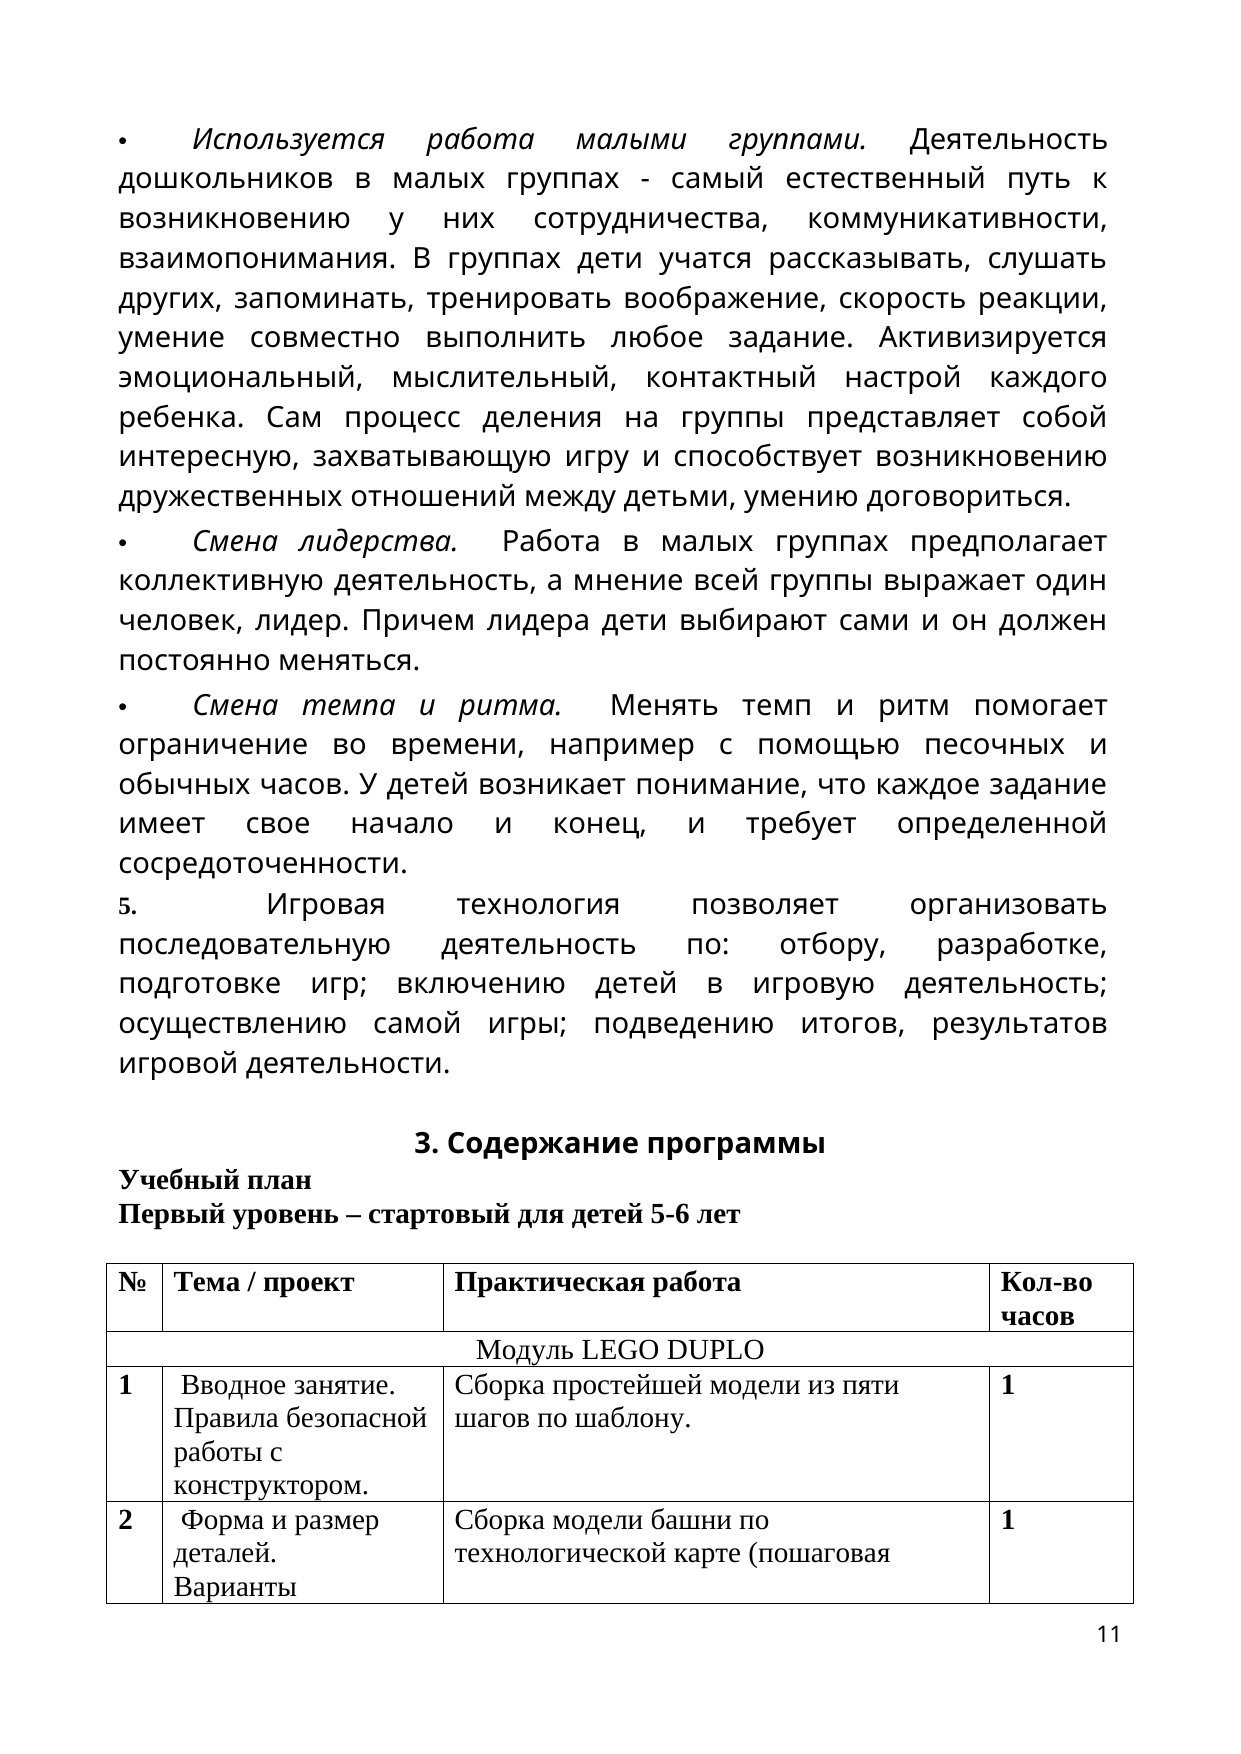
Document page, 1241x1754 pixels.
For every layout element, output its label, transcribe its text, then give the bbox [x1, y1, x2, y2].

table_cell 2 [107, 1502, 162, 1603]
text 3. Содержание программы [118, 1123, 1122, 1162]
table_cell 1 [990, 1502, 1133, 1603]
table_header Тема / проект [163, 1264, 443, 1331]
text Первый уровень – стартовый для детей 5-6 лет [118, 1196, 1122, 1229]
list Используется работа малыми группами. Деятельность дошкольников в малых группах - самый естественный путь к возникновению у них сотрудничества, коммуникативности, взаимопонимания. В группах дети учатся рассказывать, слушать других, запоминать, тренировать воображение, скорость реакции, умение совместно выполнить любое задание. Активизируется эмоциональный, мыслительный, контактный настрой каждого ребенка. Сам процесс деления на группы представляет собой интересную, захватывающую игру и способствует возникновению дружественных отношений между детьми, умению договориться. [118, 118, 1108, 515]
table_header Практическая работа [444, 1264, 989, 1331]
table_cell Сборка простейшей модели из пяти шагов по шаблону. [444, 1367, 989, 1501]
list Игровая технология позволяет организовать последовательную деятельность по: отбору, разработке, подготовке игр; включению детей в игровую деятельность; осуществлению самой игры; подведению итогов, результатов игровой деятельности. [118, 883, 1108, 1082]
text Учебный план [118, 1162, 1122, 1196]
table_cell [163, 1502, 443, 1603]
table_header Кол-во часов [990, 1264, 1133, 1331]
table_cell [444, 1502, 989, 1603]
table_header № [107, 1264, 162, 1331]
list Смена лидерства. Работа в малых группах предполагает коллективную деятельность, а мнение всей группы выражает один человек, лидер. Причем лидера дети выбирают сами и он должен постоянно меняться. [118, 520, 1108, 679]
table_cell 1 [107, 1367, 162, 1501]
table_cell Модуль LEGO DUPLO [107, 1332, 1133, 1366]
table_cell 1 [990, 1367, 1133, 1501]
list Смена темпа и ритма. Менять темп и ритм помогает ограничение во времени, например с помощью песочных и обычных часов. У детей возникает понимание, что каждое задание имеет свое начало и конец, и требует определенной сосредоточенности. [118, 684, 1108, 882]
table_cell Вводное занятие. Правила безопасной работы с конструктором. [163, 1367, 443, 1501]
